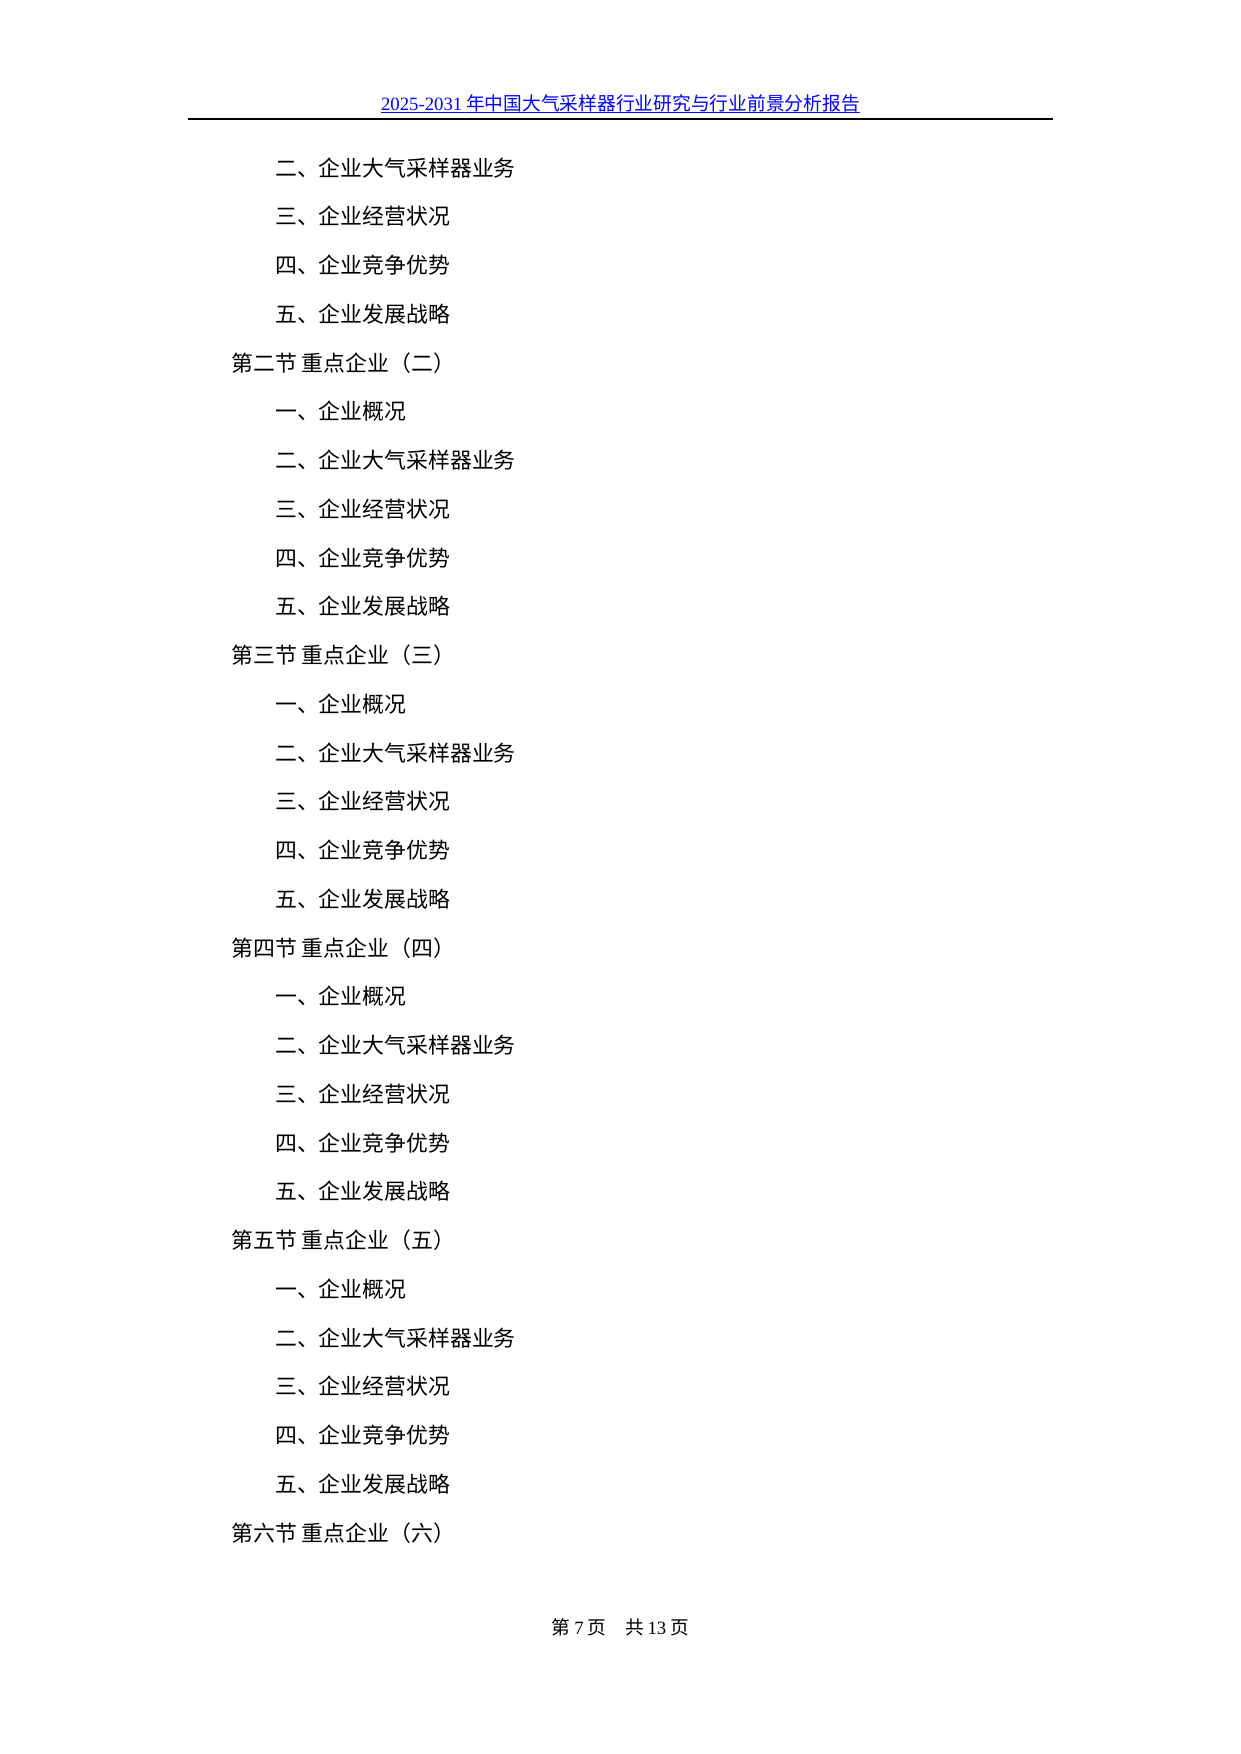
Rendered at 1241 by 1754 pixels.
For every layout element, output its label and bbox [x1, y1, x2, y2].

text [187, 150, 1053, 1548]
